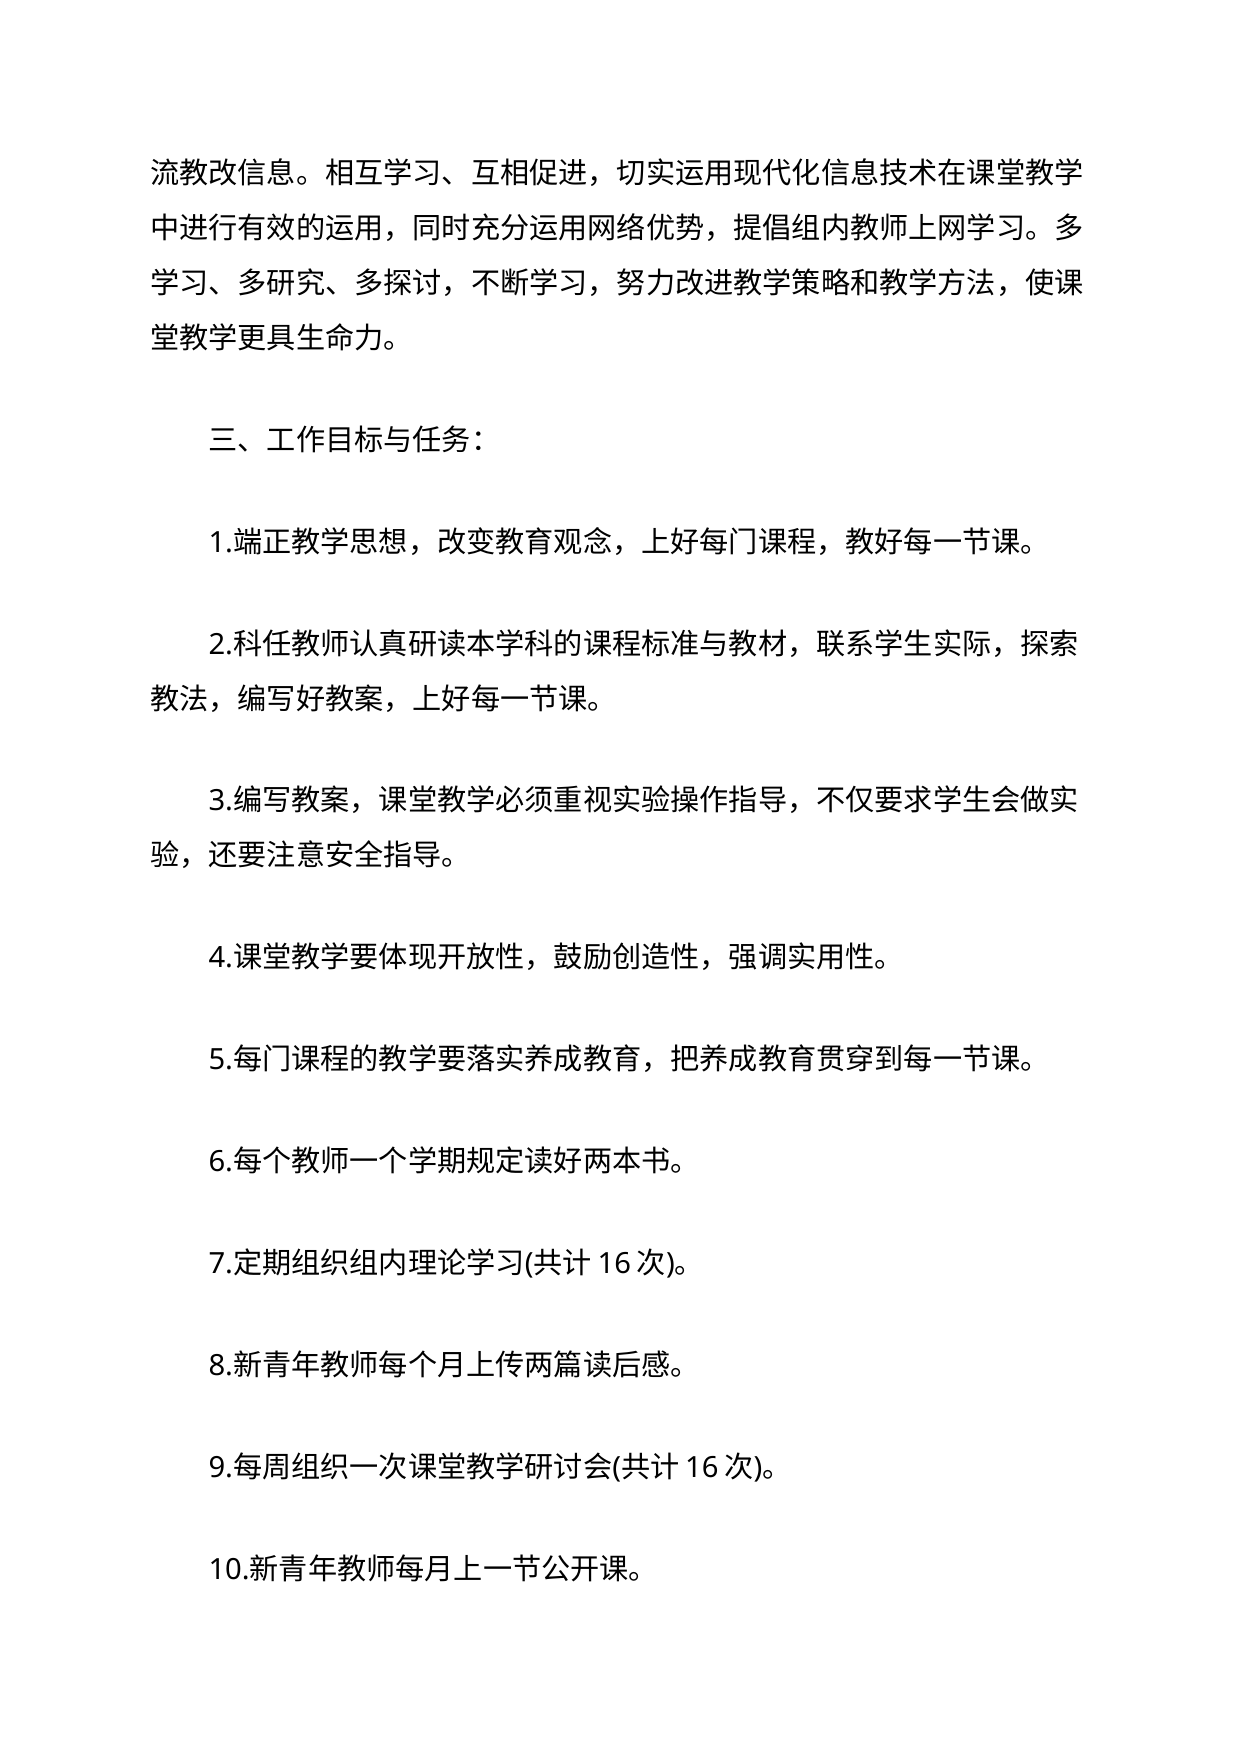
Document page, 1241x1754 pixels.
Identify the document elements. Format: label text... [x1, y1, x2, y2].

text 3.编写教案，课堂教学必须重视实验操作指导，不仅要求学生会做实验，还要注意安全指导。 [150, 777, 1090, 874]
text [150, 150, 1090, 357]
text 5.每门课程的教学要落实养成教育，把养成教育贯穿到每一节课。 [150, 1036, 1090, 1078]
text 2.科任教师认真研读本学科的课程标准与教材，联系学生实际，探索教法，编写好教案，上好每一节课。 [150, 620, 1090, 717]
text 10.新青年教师每月上一节公开课。 [150, 1546, 1090, 1588]
text 9.每周组织一次课堂教学研讨会(共计16次)。 [150, 1444, 1090, 1486]
text 4.课堂教学要体现开放性，鼓励创造性，强调实用性。 [150, 934, 1090, 976]
text 7.定期组织组内理论学习(共计16次)。 [150, 1240, 1090, 1282]
text 8.新青年教师每个月上传两篇读后感。 [150, 1342, 1090, 1384]
text 6.每个教师一个学期规定读好两本书。 [150, 1138, 1090, 1180]
text 1.端正教学思想，改变教育观念，上好每门课程，教好每一节课。 [150, 518, 1090, 561]
text 三、工作目标与任务： [150, 416, 1090, 459]
